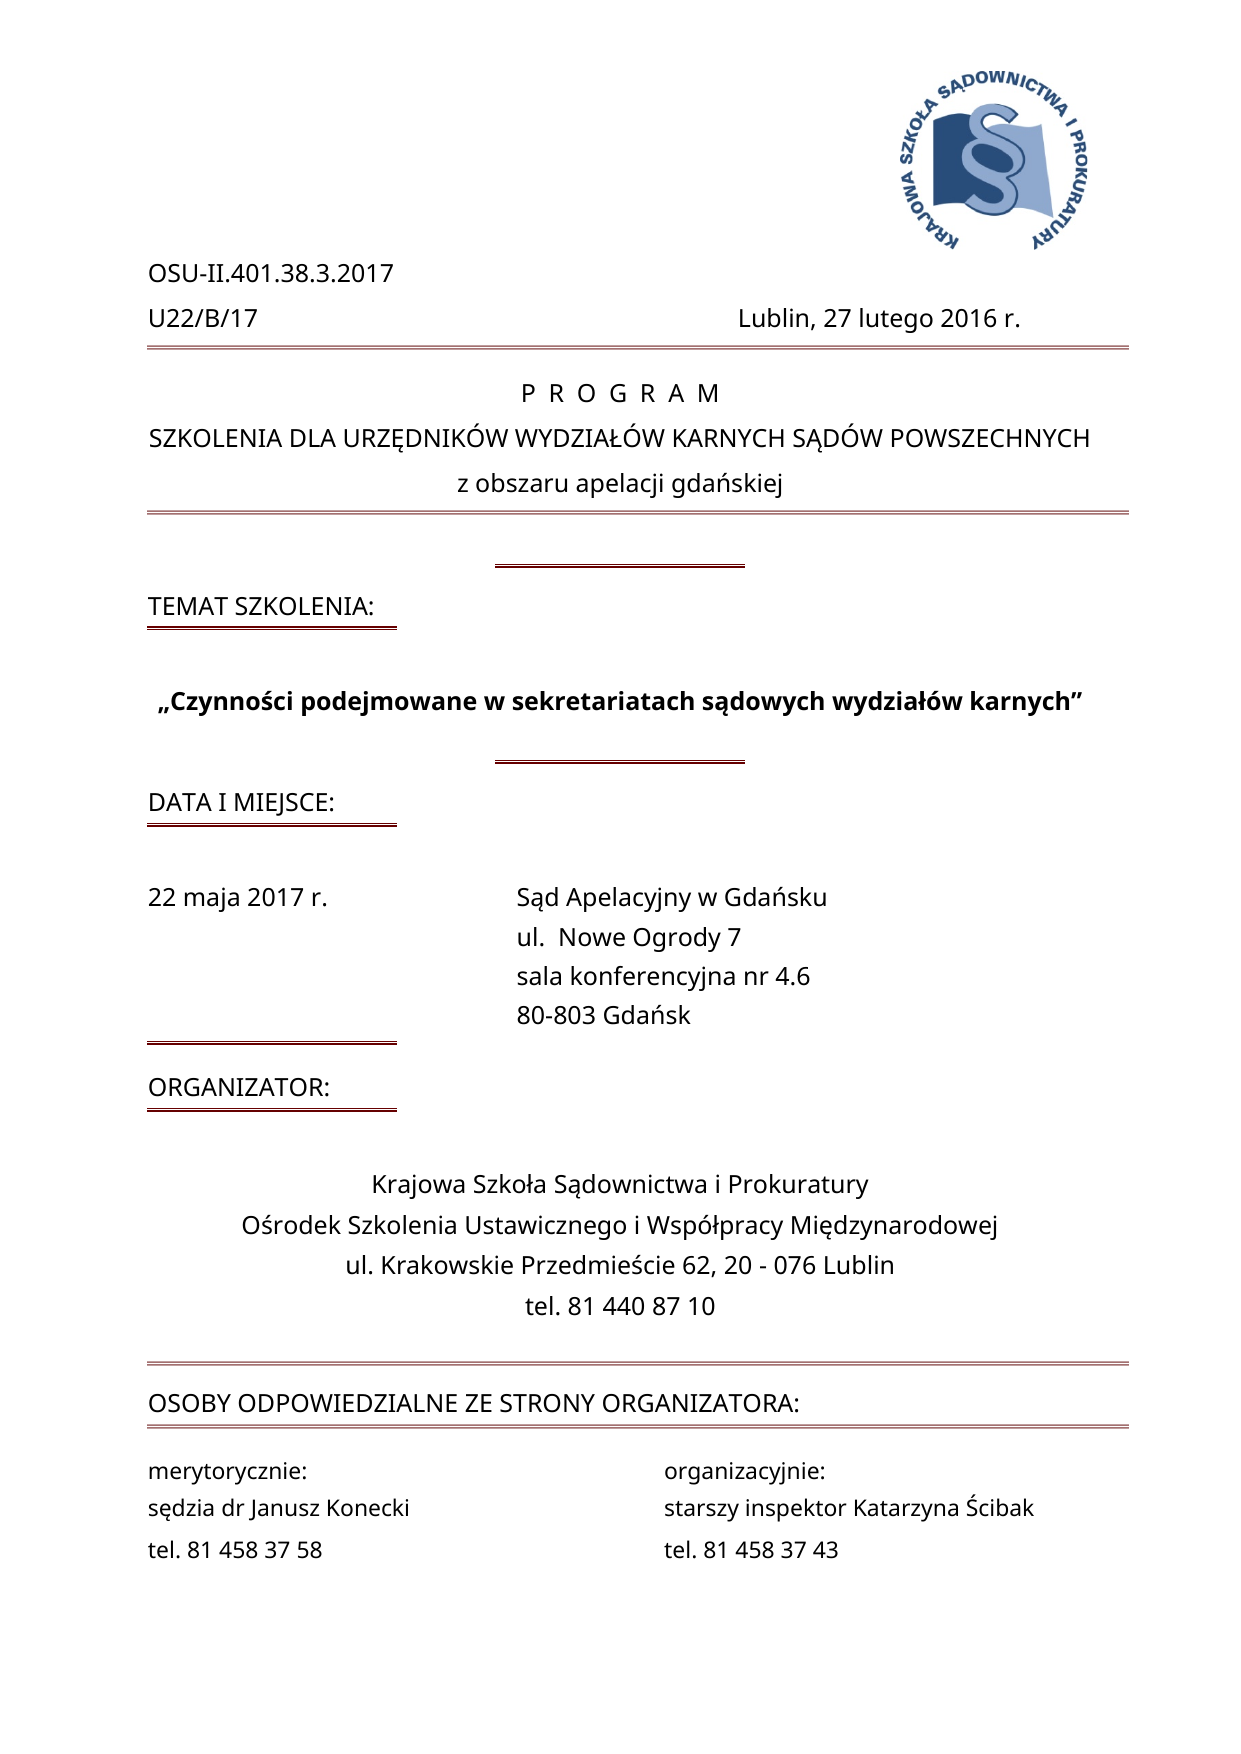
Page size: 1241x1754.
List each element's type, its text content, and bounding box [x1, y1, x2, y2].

text TEMAT SZKOLENIA: [148, 588, 1093, 622]
text P R O G R A M [148, 375, 1093, 409]
text DATA I MIEJSCE: [148, 784, 1093, 819]
text „Czynności podejmowane w sekretariatach sądowych wydziałów karnych” [148, 684, 1093, 718]
picture [900, 71, 1088, 250]
text tel. 81 440 87 10 [148, 1288, 1093, 1322]
text 22 maja 2017 r. Sąd Apelacyjny w Gdańsku [148, 880, 1093, 914]
text OSU-II.401.38.3.2017 [148, 256, 1093, 290]
text Ośrodek Szkolenia Ustawicznego i Współpracy Międzynarodowej [148, 1207, 1093, 1242]
text ORGANIZATOR: [148, 1070, 1093, 1104]
picture [495, 559, 745, 572]
text sala konferencyjna nr 4.6 [148, 958, 1093, 992]
picture [147, 1356, 1129, 1370]
text Krajowa Szkoła Sądownictwa i Prokuratury [148, 1167, 1093, 1201]
picture [495, 755, 745, 768]
text sędzia dr Janusz Konecki starszy inspektor Katarzyna Ścibak [148, 1492, 1093, 1523]
text z obszaru apelacji gdańskiej [148, 466, 1093, 500]
picture [147, 1036, 397, 1049]
picture [147, 1419, 1129, 1433]
text U22/B/17 Lublin, 27 lutego 2016 r. [148, 301, 1093, 335]
text merytorycznie: organizacyjnie: [148, 1455, 1093, 1486]
text OSOBY ODPOWIEDZIALNE ZE STRONY ORGANIZATORA: [148, 1386, 1093, 1419]
text ul. Krakowskie Przedmieście 62, 20 - 076 Lublin [148, 1248, 1093, 1282]
text ul. Nowe Ogrody 7 [148, 919, 1093, 953]
picture [147, 1103, 397, 1116]
text SZKOLENIA DLA URZĘDNIKÓW WYDZIAŁÓW KARNYCH SĄDÓW POWSZECHNYCH [148, 421, 1093, 455]
picture [147, 622, 397, 634]
picture [147, 340, 1129, 354]
picture [147, 818, 397, 831]
text 80-803 Gdańsk [148, 997, 1093, 1032]
picture [147, 505, 1129, 519]
text tel. 81 458 37 58 tel. 81 458 37 43 [148, 1534, 1093, 1566]
